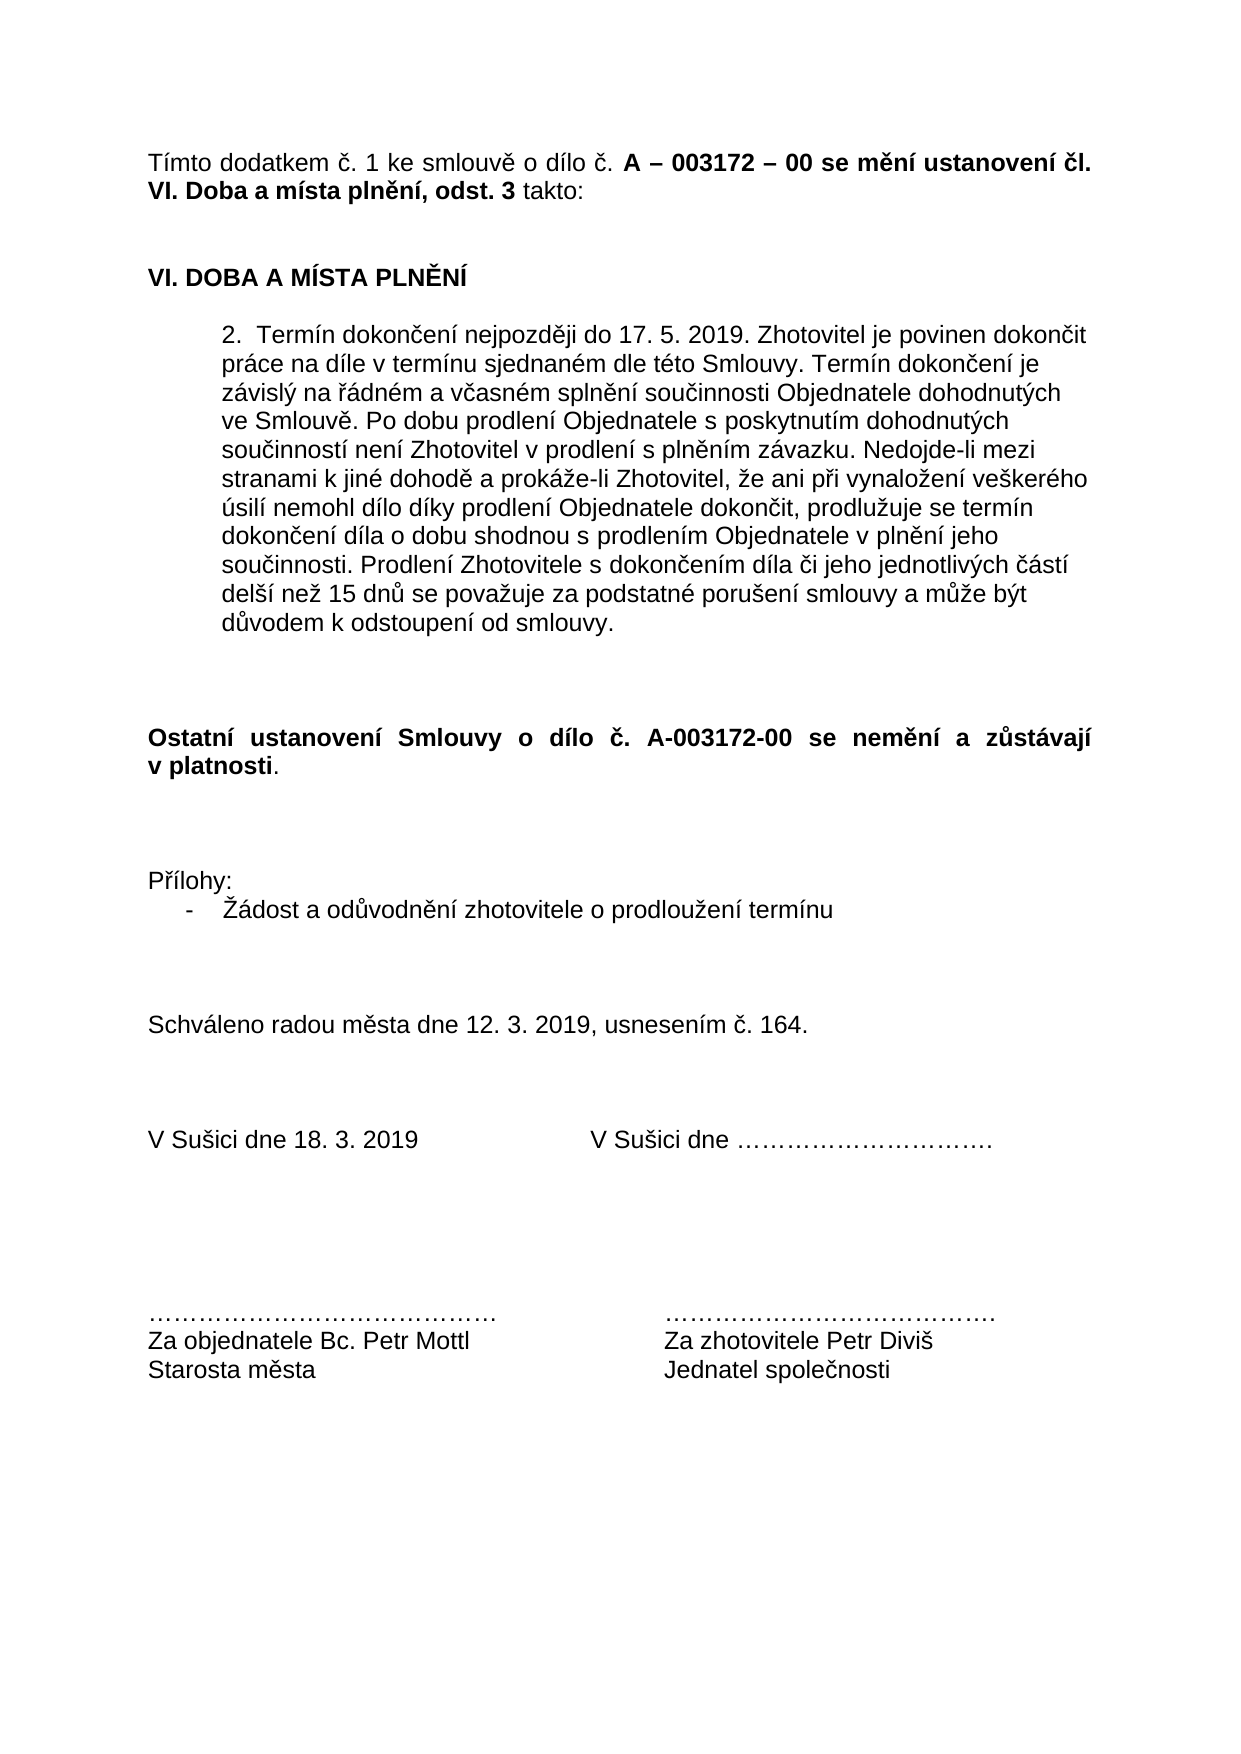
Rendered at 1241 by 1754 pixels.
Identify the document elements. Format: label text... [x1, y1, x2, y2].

text …………………………………… …………………………………. [148, 1298, 1093, 1326]
text Schváleno radou města dne 12. 3. 2019, usnesením č. 164. [148, 1010, 1093, 1039]
text Ostatní ustanovení Smlouvy o dílo č. A-003172-00 se nemění a zůstávají v platnosti. [148, 723, 1093, 780]
text Za objednatele Bc. Petr Mottl Za zhotovitele Petr Diviš [148, 1326, 1093, 1355]
text VI. DOBA A MÍSTA PLNĚNÍ [148, 263, 1093, 291]
text V Sušici dne 18. 3. 2019 V Sušici dne …………………………. [148, 1125, 1093, 1154]
text 2. Termín dokončení nejpozději do 17. 5. 2019. Zhotovitel je povinen dokončit práce na díle v termínu sjednaném dle této Smlouvy. Termín dokončení je závislý na řádném a včasném splnění součinnosti Objednatele dohodnutých ve Smlouvě. Po dobu prodlení Objednatele s poskytnutím dohodnutých součinností není Zhotovitel v prodlení s plněním závazku. Nedojde-li mezi stranami k jiné dohodě a prokáže-li Zhotovitel, že ani při vynaložení veškerého úsilí nemohl dílo díky prodlení Objednatele dokončit, prodlužuje se termín dokončení díla o dobu shodnou s prodlením Objednatele v plnění jeho součinnosti. Prodlení Zhotovitele s dokončením díla či jeho jednotlivých částí delší než 15 dnů se považuje za podstatné porušení smlouvy a může být důvodem k odstoupení od smlouvy. [221, 320, 1093, 636]
text Starosta města Jednatel společnosti [148, 1355, 1093, 1384]
text Přílohy: [148, 866, 1093, 895]
text Tímto dodatkem č. 1 ke smlouvě o dílo č. A – 003172 – 00 se mění ustanovení čl. VI. Doba a místa plnění, odst. 3 takto: [148, 148, 1093, 205]
list Žádost a odůvodnění zhotovitele o prodloužení termínu [185, 895, 1093, 924]
